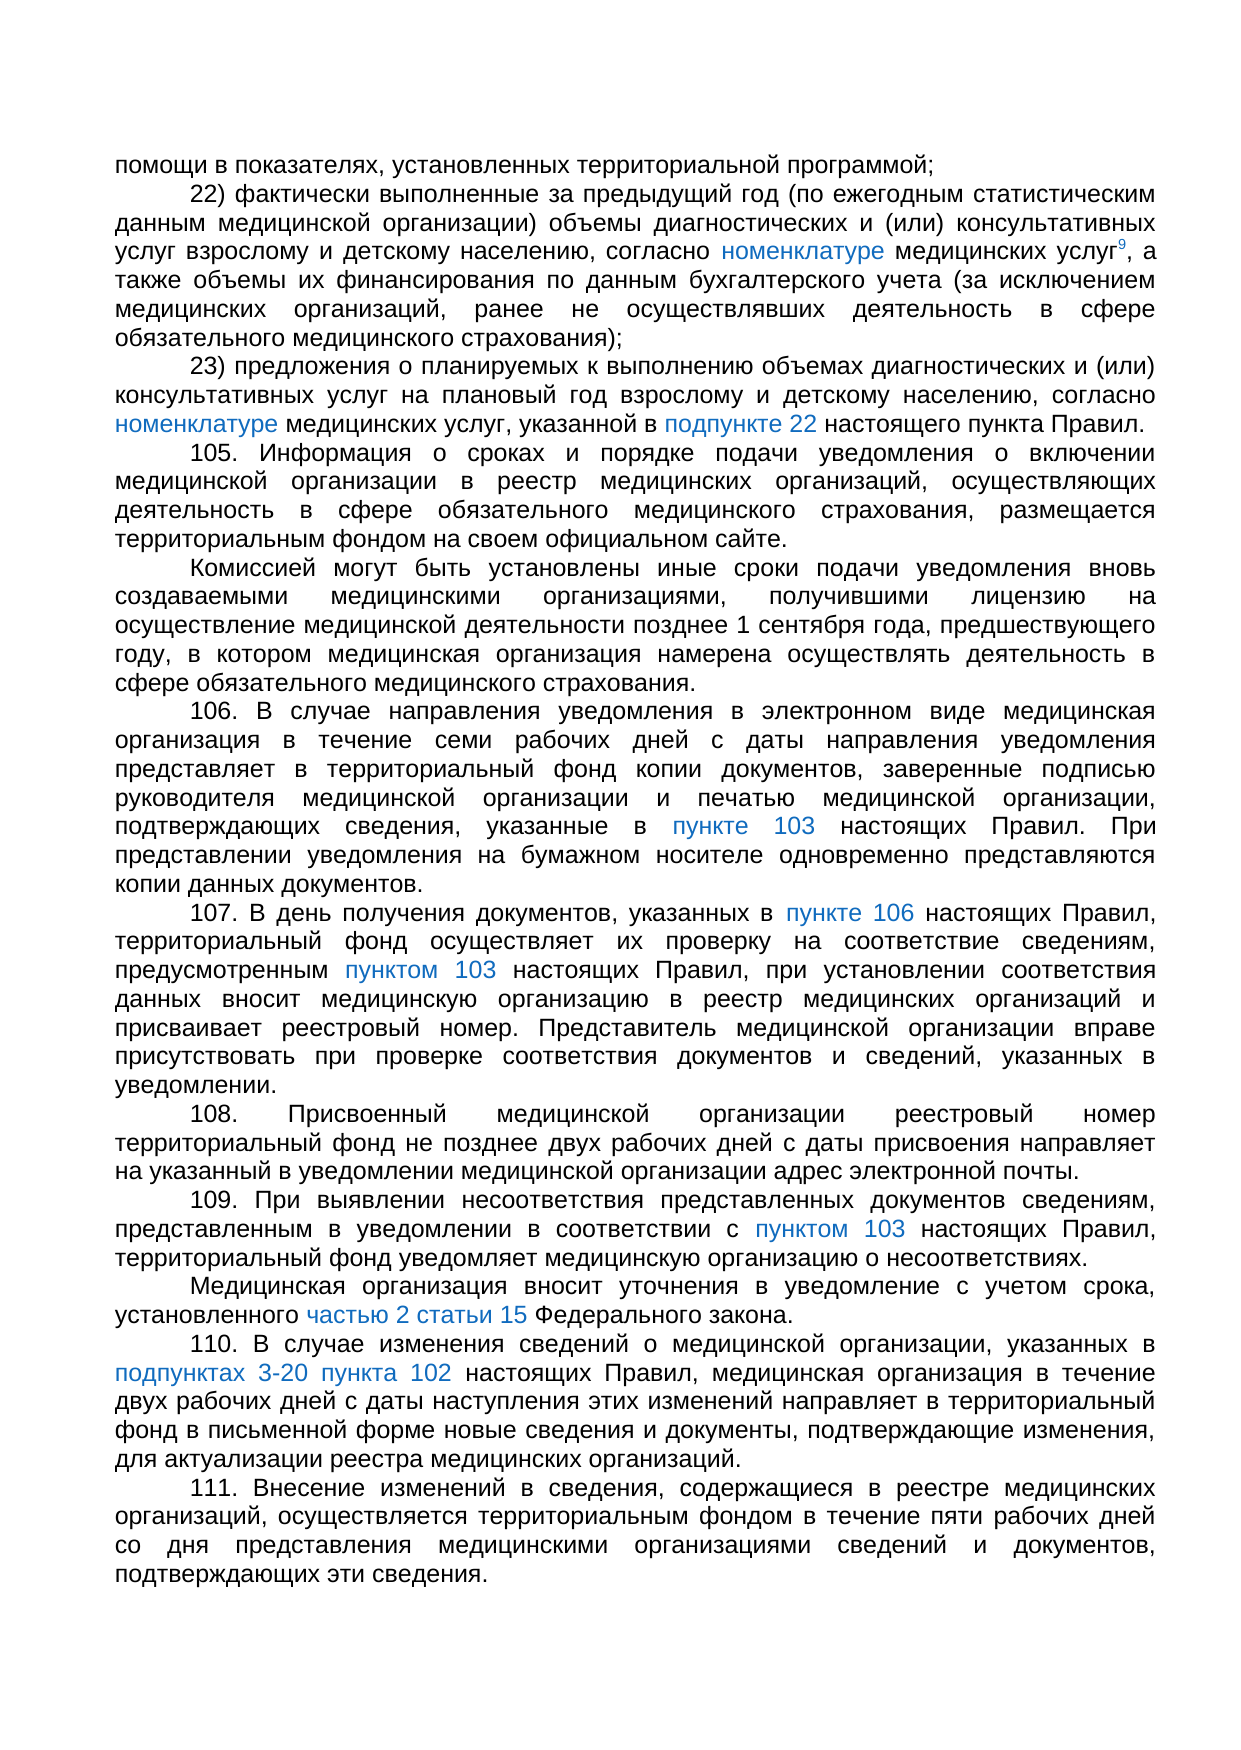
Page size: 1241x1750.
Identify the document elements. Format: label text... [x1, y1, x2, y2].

text Медицинская организация вносит уточнения в уведомление с учетом срока, установленного частью 2 статьи 15 Федерального закона. [114, 1271, 1157, 1329]
text 108. Присвоенный медицинской организации реестровый номер территориальный фонд не позднее двух рабочих дней с даты присвоения направляет на указанный в уведомлении медицинской организации адрес электронной почты. [114, 1099, 1157, 1185]
text 105. Информация о сроках и порядке подачи уведомления о включении медицинской организации в реестр медицинских организаций, осуществляющих деятельность в сфере обязательного медицинского страхования, размещается территориальным фондом на своем официальном сайте. [114, 437, 1157, 552]
text 111. Внесение изменений в сведения, содержащиеся в реестре медицинских организаций, осуществляется территориальным фондом в течение пяти рабочих дней со дня представления медицинскими организациями сведений и документов, подтверждающих эти сведения. [114, 1472, 1157, 1587]
text 107. В день получения документов, указанных в пункте 106 настоящих Правил, территориальный фонд осуществляет их проверку на соответствие сведениям, предусмотренным пунктом 103 настоящих Правил, при установлении соответствия данных вносит медицинскую организацию в реестр медицинских организаций и присваивает реестровый номер. Представитель медицинской организации вправе присутствовать при проверке соответствия документов и сведений, указанных в уведомлении. [114, 897, 1157, 1099]
text 110. В случае изменения сведений о медицинской организации, указанных в подпунктах 3-20 пункта 102 настоящих Правил, медицинская организация в течение двух рабочих дней с даты наступления этих изменений направляет в территориальный фонд в письменной форме новые сведения и документы, подтверждающие изменения, для актуализации реестра медицинских организаций. [114, 1329, 1157, 1472]
text 109. При выявлении несоответствия представленных документов сведениям, представленным в уведомлении в соответствии с пунктом 103 настоящих Правил, территориальный фонд уведомляет медицинскую организацию о несоответствиях. [114, 1185, 1157, 1271]
text 106. В случае направления уведомления в электронном виде медицинская организация в течение семи рабочих дней с даты направления уведомления представляет в территориальный фонд копии документов, заверенные подписью руководителя медицинской организации и печатью медицинской организации, подтверждающих сведения, указанные в пункте 103 настоящих Правил. При представлении уведомления на бумажном носителе одновременно представляются копии данных документов. [114, 696, 1157, 897]
text Комиссией могут быть установлены иные сроки подачи уведомления вновь создаваемыми медицинскими организациями, получившими лицензию на осуществление медицинской деятельности позднее 1 сентября года, предшествующего году, в котором медицинская организация намерена осуществлять деятельность в сфере обязательного медицинского страхования. [114, 552, 1157, 696]
text 23) предложения о планируемых к выполнению объемах диагностических и (или) консультативных услуг на плановый год взрослому и детскому населению, согласно номенклатуре медицинских услуг, указанной в подпункте 22 настоящего пункта Правил. [114, 351, 1157, 437]
text 22) фактически выполненные за предыдущий год (по ежегодным статистическим данным медицинской организации) объемы диагностических и (или) консультативных услуг взрослому и детскому населению, согласно номенклатуре медицинских услуг9, а также объемы их финансирования по данным бухгалтерского учета (за исключением медицинских организаций, ранее не осуществлявших деятельность в сфере обязательного медицинского страхования); [114, 179, 1157, 351]
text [114, 150, 1157, 179]
